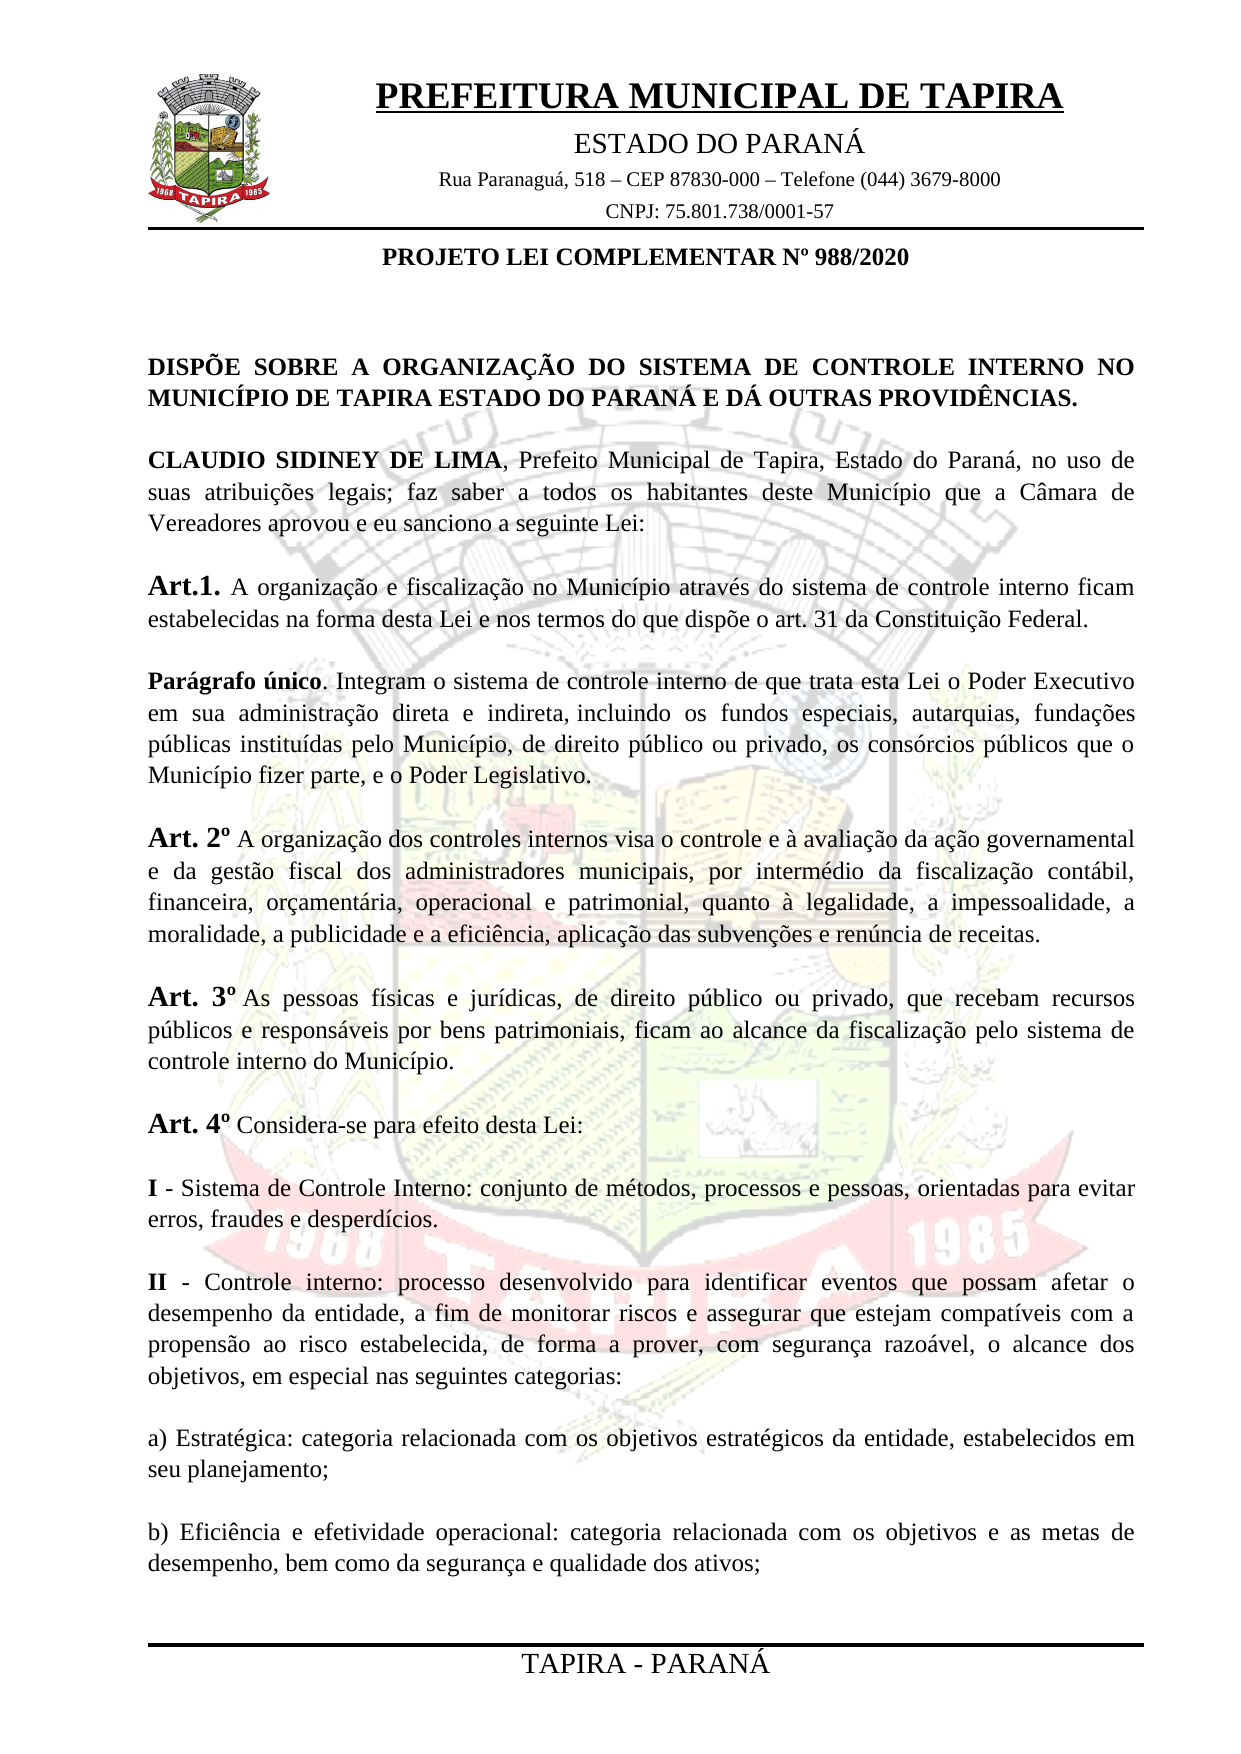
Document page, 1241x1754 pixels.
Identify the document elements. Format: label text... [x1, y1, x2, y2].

text Art. 4º Considera-se para efeito desta Lei: [148, 1075, 1136, 1139]
text II - Controle interno: processo desenvolvido para identificar eventos que possam afetar o desempenho da entidade, a fim de monitorar riscos e assegurar que estejam compatíveis com a propensão ao risco estabelecida, de forma a prover, com segurança razoável, o alcance dos objetivos, em especial nas seguintes categorias: [148, 1233, 1136, 1389]
text b) Eficiência e efetividade operacional: categoria relacionada com os objetivos e as metas de desempenho, bem como da segurança e qualidade dos ativos; [148, 1514, 1136, 1577]
text Art. 3º As pessoas físicas e jurídicas, de direito público ou privado, que recebam recursos públicos e responsáveis por bens patrimoniais, ficam ao alcance da fiscalização pelo sistema de controle interno do Município. [148, 947, 1136, 1075]
text a) Estratégica: categoria relacionada com os objetivos estratégicos da entidade, estabelecidos em seu planejamento; [148, 1389, 1136, 1483]
text CLAUDIO SIDINEY DE LIMA, Prefeito Municipal de Tapira, Estado do Paraná, no uso de suas atribuições legais; faz saber a todos os habitantes deste Município que a Câmara de Vereadores aprovou e eu sanciono a seguinte Lei: [148, 412, 1136, 537]
text Parágrafo único. Integram o sistema de controle interno de que trata esta Lei o Poder Executivo em sua administração direta e indireta, incluindo os fundos especiais, autarquias, fundações públicas instituídas pelo Município, de direito público ou privado, os consórcios públicos que o Município fizer parte, e o Poder Legislativo. [148, 633, 1136, 789]
picture [148, 74, 270, 223]
text PROJETO LEI COMPLEMENTAR Nº 988/2020 [148, 240, 1144, 271]
text Art. 2º A organização dos controles internos visa o controle e à avaliação da ação governamental e da gestão fiscal dos administradores municipais, por intermédio da fiscalização contábil, financeira, orçamentária, operacional e patrimonial, quanto à legalidade, a impessoalidade, a moralidade, a publicidade e a eficiência, aplicação das subvenções e renúncia de receitas. [148, 789, 1136, 947]
text I - Sistema de Controle Interno: conjunto de métodos, processos e pessoas, orientadas para evitar erros, fraudes e desperdícios. [148, 1139, 1136, 1233]
text Art.1. A organização e fiscalização no Município através do sistema de controle interno ficam estabelecidas na forma desta Lei e nos termos do que dispõe o art. 31 da Constituição Federal. [148, 537, 1136, 633]
text DISPÕE SOBRE A ORGANIZAÇÃO DO SISTEMA DE CONTROLE INTERNO NO MUNICÍPIO DE TAPIRA ESTADO DO PARANÁ E DÁ OUTRAS PROVIDÊNCIAS. [148, 349, 1136, 412]
